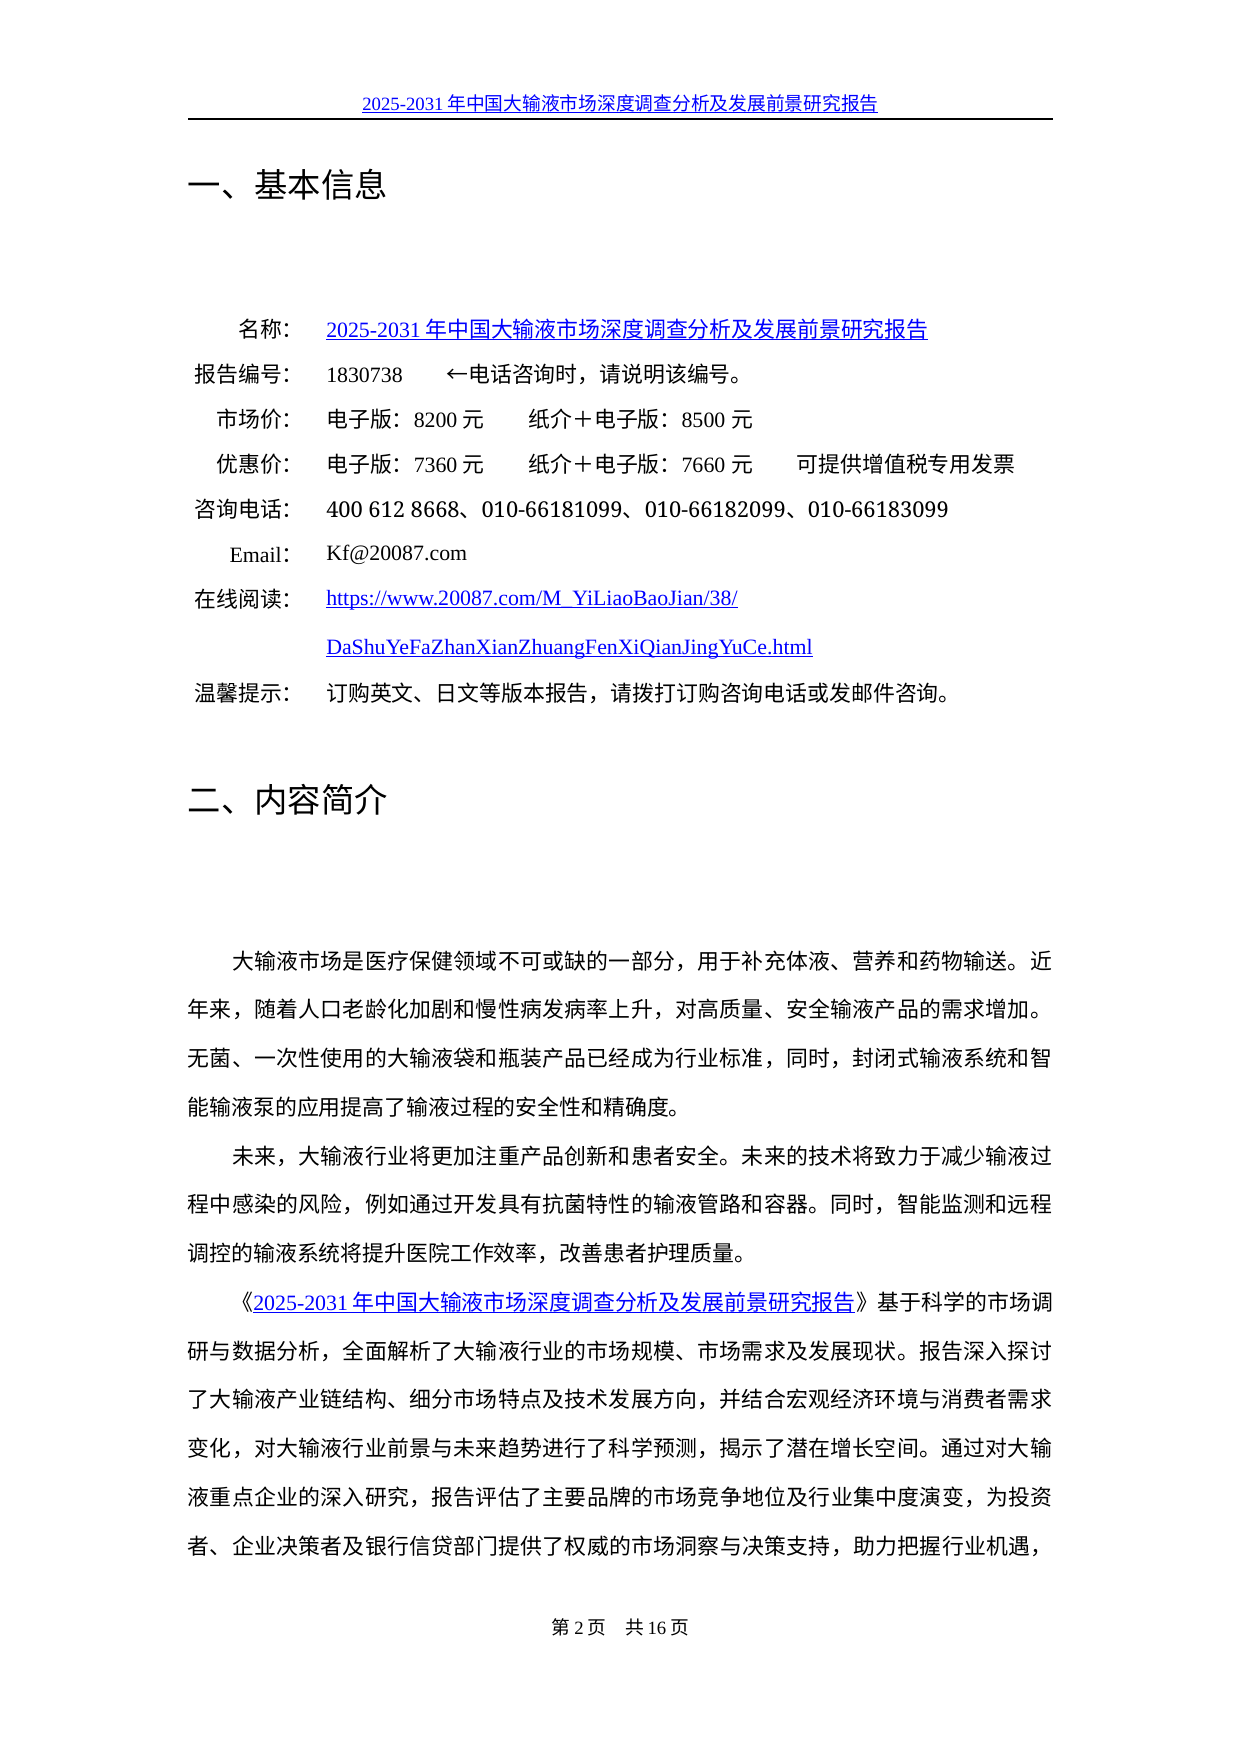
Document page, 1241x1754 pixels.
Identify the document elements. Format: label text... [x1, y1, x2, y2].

table_header 2025-2031年中国大输液市场深度调查分析及发展前景研究报告 [315, 312, 1073, 357]
table_cell 1830738 ←电话咨询时，请说明该编号。 [315, 357, 1073, 402]
table_cell 订购英文、日文等版本报告，请拨打订购咨询电话或发邮件咨询。 [315, 675, 1073, 720]
table_cell 在线阅读： [167, 582, 315, 675]
table_cell Email： [167, 537, 315, 582]
table_cell 市场价： [167, 402, 315, 447]
table_header 名称： [167, 312, 315, 357]
table_cell 电子版：8200 元 纸介＋电子版：8500 元 [315, 402, 1073, 447]
table_cell 优惠价： [167, 447, 315, 492]
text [187, 943, 1053, 1561]
table_cell 报告编号： [167, 357, 315, 402]
table_cell 咨询电话： [167, 492, 315, 537]
table_cell 温馨提示： [167, 675, 315, 720]
title 一、基本信息 [187, 150, 1053, 215]
title 二、内容简介 [187, 766, 1053, 831]
table_cell 电子版：7360 元 纸介＋电子版：7660 元 可提供增值税专用发票 [315, 447, 1073, 492]
table_cell 400 612 8668、010-66181099、010-66182099、010-66183099 [315, 492, 1073, 537]
table_cell Kf@20087.com [315, 537, 1073, 582]
table_cell [315, 582, 1073, 675]
